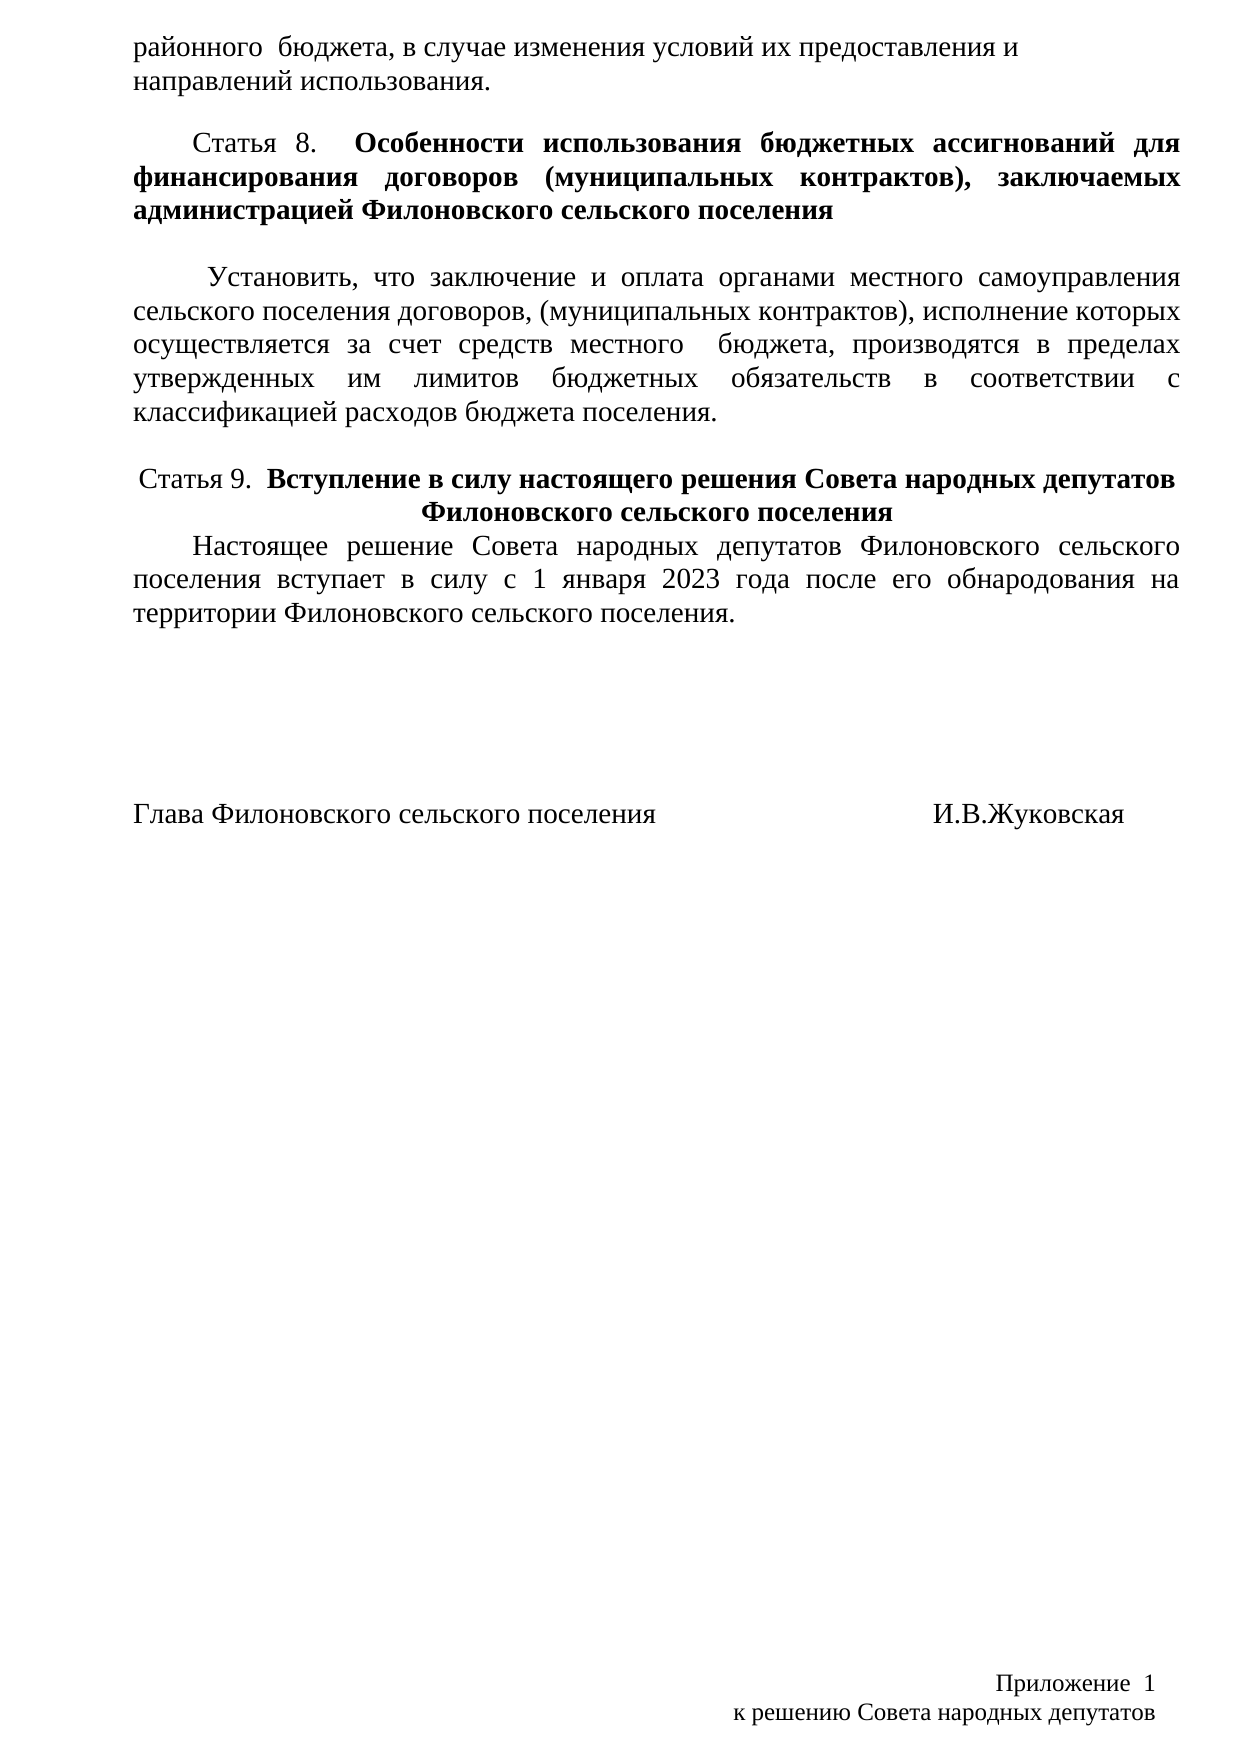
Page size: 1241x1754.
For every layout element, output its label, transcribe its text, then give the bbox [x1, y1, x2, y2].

text Статья 8. Особенности использования бюджетных ассигнований для финансирования договоров (муниципальных контрактов), заключаемых администрацией Филоновского сельского поселения [133, 125, 1181, 226]
text Глава Филоновского сельского поселения И.В.Жуковская [133, 796, 1152, 830]
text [133, 29, 1181, 97]
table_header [133, 1668, 1167, 1729]
text Настоящее решение Совета народных депутатов Филоновского сельского поселения вступает в силу с 1 января 2023 года после его обнародования на территории Филоновского сельского поселения. [133, 528, 1181, 628]
text Статья 9. Вступление в силу настоящего решения Совета народных депутатов Филоновского сельского поселения [133, 461, 1181, 528]
text Установить, что заключение и оплата органами местного самоуправления сельского поселения договоров, (муниципальных контрактов), исполнение которых осуществляется за счет средств местного бюджета, производятся в пределах утвержденных им лимитов бюджетных обязательств в соответствии с классификацией расходов бюджета поселения. [133, 259, 1181, 427]
